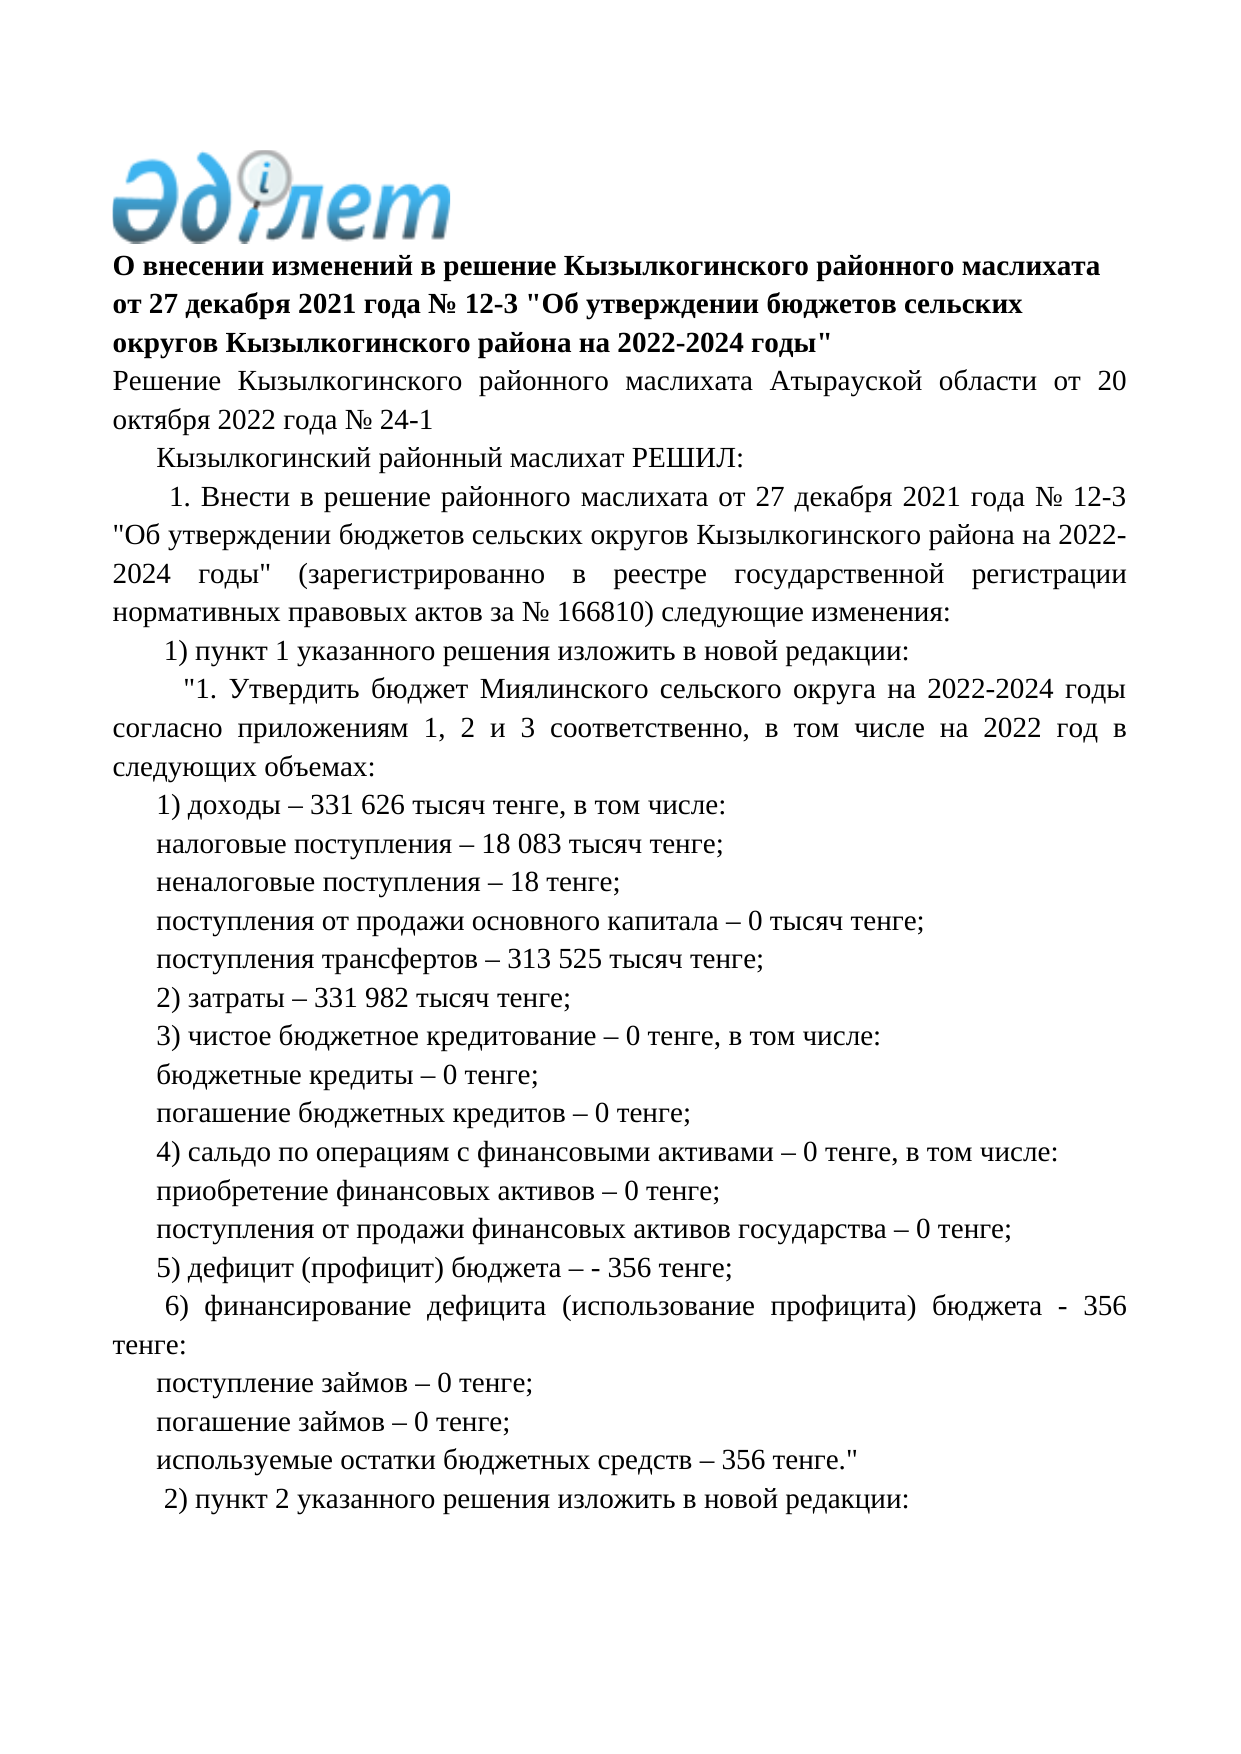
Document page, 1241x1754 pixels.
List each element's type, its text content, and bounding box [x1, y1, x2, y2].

text погашение бюджетных кредитов – 0 тенге; [112, 1096, 1128, 1129]
text налоговые поступления – 18 083 тысяч тенге; [112, 826, 1128, 859]
text бюджетные кредиты – 0 тенге; [112, 1057, 1128, 1091]
text 3) чистое бюджетное кредитование – 0 тенге, в том числе: [112, 1018, 1128, 1052]
text Решение Кызылкогинского районного маслихата Атырауской области от 20 октября 2022 года № 24-1 [112, 363, 1128, 435]
text поступления трансфертов – 313 525 тысяч тенге; [112, 941, 1128, 975]
text Кызылкогинский районный маслихат РЕШИЛ: [112, 440, 1128, 474]
text 4) сальдо по операциям с финансовыми активами – 0 тенге, в том числе: [112, 1134, 1128, 1168]
text неналоговые поступления – 18 тенге; [112, 864, 1128, 898]
text 1) доходы – 331 626 тысяч тенге, в том числе: [112, 787, 1128, 821]
text погашение займов – 0 тенге; [112, 1404, 1128, 1437]
text 2) затраты – 331 982 тысяч тенге; [112, 980, 1128, 1013]
text О внесении изменений в решение Кызылкогинского районного маслихата от 27 декабря 2021 года № 12-3 "Об утверждении бюджетов сельских округов Кызылкогинского района на 2022-2024 годы" [112, 248, 1128, 358]
text 1) пункт 1 указанного решения изложить в новой редакции: [112, 633, 1128, 667]
text приобретение финансовых активов – 0 тенге; [112, 1173, 1128, 1206]
text "1. Утвердить бюджет Миялинского сельского округа на 2022-2024 годы согласно приложениям 1, 2 и 3 соответственно, в том числе на 2022 год в следующих объемах: [112, 672, 1128, 782]
picture [112, 150, 451, 244]
text 2) пункт 2 указанного решения изложить в новой редакции: [112, 1481, 1128, 1514]
text поступление займов – 0 тенге; [112, 1365, 1128, 1399]
text 5) дефицит (профицит) бюджета – - 356 тенге; [112, 1250, 1128, 1283]
text 6) финансирование дефицита (использование профицита) бюджета - 356 тенге: [112, 1288, 1128, 1360]
text 1. Внести в решение районного маслихата от 27 декабря 2021 года № 12-3 "Об утверждении бюджетов сельских округов Кызылкогинского района на 2022-2024 годы" (зарегистрированно в реестре государственной регистрации нормативных правовых актов за № 166810) следующие изменения: [112, 479, 1128, 628]
text поступления от продажи финансовых активов государства – 0 тенге; [112, 1211, 1128, 1245]
text используемые остатки бюджетных средств – 356 тенге." [112, 1442, 1128, 1476]
text поступления от продажи основного капитала – 0 тысяч тенге; [112, 903, 1128, 936]
